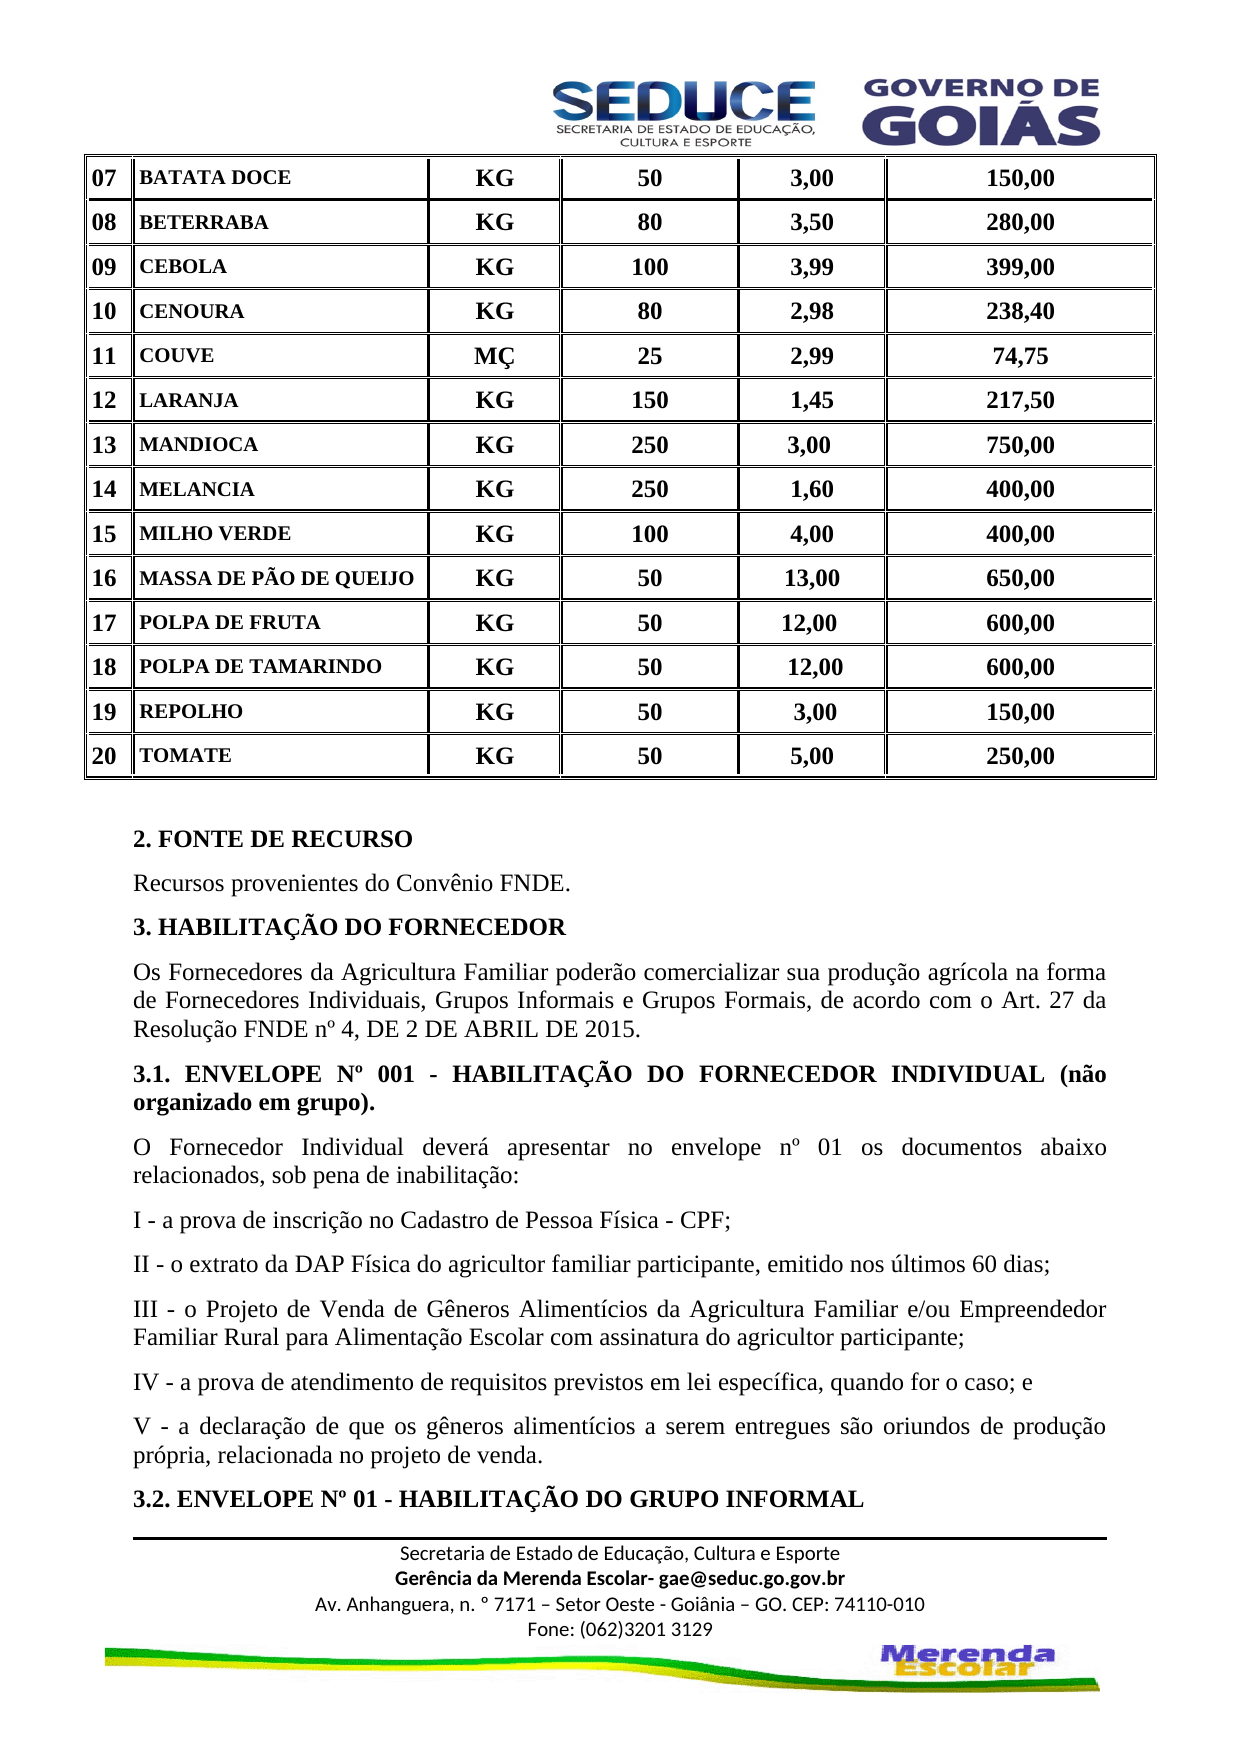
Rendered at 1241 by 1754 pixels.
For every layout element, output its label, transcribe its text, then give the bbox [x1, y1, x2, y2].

table_cell KG [430, 691, 559, 732]
table_cell TOMATE [133, 735, 428, 776]
table_cell 250 [563, 424, 737, 465]
table_cell 5,00 [738, 732, 886, 776]
table_cell POLPA DE FRUTA [135, 602, 427, 643]
table_cell MELANCIA [135, 468, 427, 509]
picture [552, 73, 1108, 154]
text 2. FONTE DE RECURSO [133, 824, 1107, 852]
table_cell 12,00 [740, 602, 884, 643]
table_cell 3,00 [740, 691, 884, 732]
table_cell KG [430, 557, 559, 598]
table_cell 09 [87, 243, 131, 287]
text V - a declaração de que os gêneros alimentícios a serem entregues são oriundos de produção própria, relacionada no projeto de venda. [133, 1411, 1107, 1469]
table_cell 600,00 [888, 598, 1154, 643]
table_cell 150 [563, 379, 737, 420]
table_cell 3,50 [740, 201, 884, 242]
table_cell 12 [85, 376, 133, 420]
table_cell 08 [85, 198, 131, 242]
table_cell KG [430, 424, 559, 465]
table_cell 16 [85, 554, 133, 598]
table_cell 50 [563, 557, 737, 598]
table_cell 11 [87, 331, 131, 376]
table_cell MILHO VERDE [135, 513, 427, 554]
table_cell 15 [87, 509, 131, 554]
table_cell 250 [563, 468, 737, 509]
table_cell 400,00 [886, 465, 1155, 509]
table_cell 80 [563, 201, 737, 242]
table_cell 25 [563, 335, 737, 376]
table_cell MASSA DE PÃO DE QUEIJO [135, 557, 427, 598]
table_cell 2,98 [740, 290, 884, 331]
table_cell 50 [561, 157, 738, 198]
table_cell LARANJA [135, 379, 427, 420]
table_cell 12,00 [740, 646, 884, 687]
text 3. HABILITAÇÃO DO FORNECEDOR [133, 912, 1107, 941]
table_cell 3,99 [740, 246, 884, 287]
text 3.1. ENVELOPE Nº 001 - HABILITAÇÃO DO FORNECEDOR INDIVIDUAL (não organizado em grupo). [133, 1059, 1107, 1116]
table_cell 07 [87, 155, 133, 198]
text O Fornecedor Individual deverá apresentar no envelope nº 01 os documentos abaixo relacionados, sob pena de inabilitação: [133, 1132, 1107, 1189]
table_cell 280,00 [888, 198, 1155, 242]
table_cell KG [430, 201, 559, 242]
table_cell 13,00 [740, 557, 884, 598]
table_cell BETERRABA [135, 201, 427, 242]
table_cell 19 [87, 687, 131, 732]
table_cell 1,45 [740, 379, 884, 420]
table_cell KG [428, 155, 561, 198]
table_cell 3,00 [738, 155, 886, 198]
table_cell MANDIOCA [135, 424, 427, 465]
table_cell 4,00 [740, 513, 884, 554]
table_cell 2,99 [740, 335, 884, 376]
table_cell 399,00 [888, 243, 1154, 287]
text II - o extrato da DAP Física do agricultor familiar participante, emitido nos últimos 60 dias; [133, 1249, 1107, 1278]
table_cell BATATA DOCE [133, 157, 428, 198]
table_cell COUVE [135, 335, 427, 376]
table_cell KG [430, 602, 559, 643]
table_cell 650,00 [886, 554, 1155, 598]
text IV - a prova de atendimento de requisitos previstos em lei específica, quando for o caso; e [133, 1367, 1107, 1396]
table_cell 50 [561, 735, 738, 776]
table_cell 238,40 [886, 287, 1155, 331]
table_cell 50 [563, 691, 737, 732]
text I - a prova de inscrição no Cadastro de Pessoa Física - CPF; [133, 1205, 1107, 1234]
table_cell KG [430, 246, 559, 287]
table_cell 50 [563, 646, 737, 687]
text Recursos provenientes do Convênio FNDE. [133, 868, 1107, 897]
table_cell 1,60 [740, 468, 884, 509]
table_cell CENOURA [135, 290, 427, 331]
text 3.2. ENVELOPE Nº 01 - HABILITAÇÃO DO GRUPO INFORMAL [133, 1484, 1107, 1513]
table_cell CEBOLA [135, 246, 427, 287]
table_cell 50 [563, 602, 737, 643]
table_cell 18 [85, 643, 133, 687]
table_cell POLPA DE TAMARINDO [135, 646, 427, 687]
text III - o Projeto de Venda de Gêneros Alimentícios da Agricultura Familiar e/ou Empreendedor Familiar Rural para Alimentação Escolar com assinatura do agricultor participante; [133, 1294, 1107, 1351]
table_cell KG [430, 379, 559, 420]
table_cell KG [430, 646, 559, 687]
table_cell 80 [563, 290, 737, 331]
table_cell KG [430, 468, 559, 509]
table_cell 3,00 [740, 424, 884, 465]
table_cell MÇ [430, 335, 559, 376]
table_cell 600,00 [886, 643, 1155, 687]
table_cell 100 [563, 246, 737, 287]
table_cell 17 [87, 598, 131, 643]
table_cell 150,00 [886, 157, 1154, 198]
table_cell 10 [85, 287, 133, 331]
table_cell 250,00 [886, 732, 1155, 776]
table_cell 20 [85, 732, 133, 776]
table_cell REPOLHO [135, 691, 427, 732]
table_cell 13 [87, 420, 131, 465]
table_cell KG [428, 732, 561, 776]
table_cell KG [430, 290, 559, 331]
table_cell 217,50 [886, 376, 1155, 420]
table_cell 750,00 [888, 420, 1154, 465]
table_cell 150,00 [888, 687, 1154, 732]
table_cell KG [430, 513, 559, 554]
table_cell 14 [85, 465, 133, 509]
table_cell 100 [563, 513, 737, 554]
text Os Fornecedores da Agricultura Familiar poderão comercializar sua produção agrícola na forma de Fornecedores Individuais, Grupos Informais e Grupos Formais, de acordo com o Art. 27 da Resolução FNDE nº 4, DE 2 DE ABRIL DE 2015. [133, 957, 1107, 1043]
table_cell 74,75 [888, 331, 1154, 376]
table_cell 400,00 [888, 509, 1154, 554]
